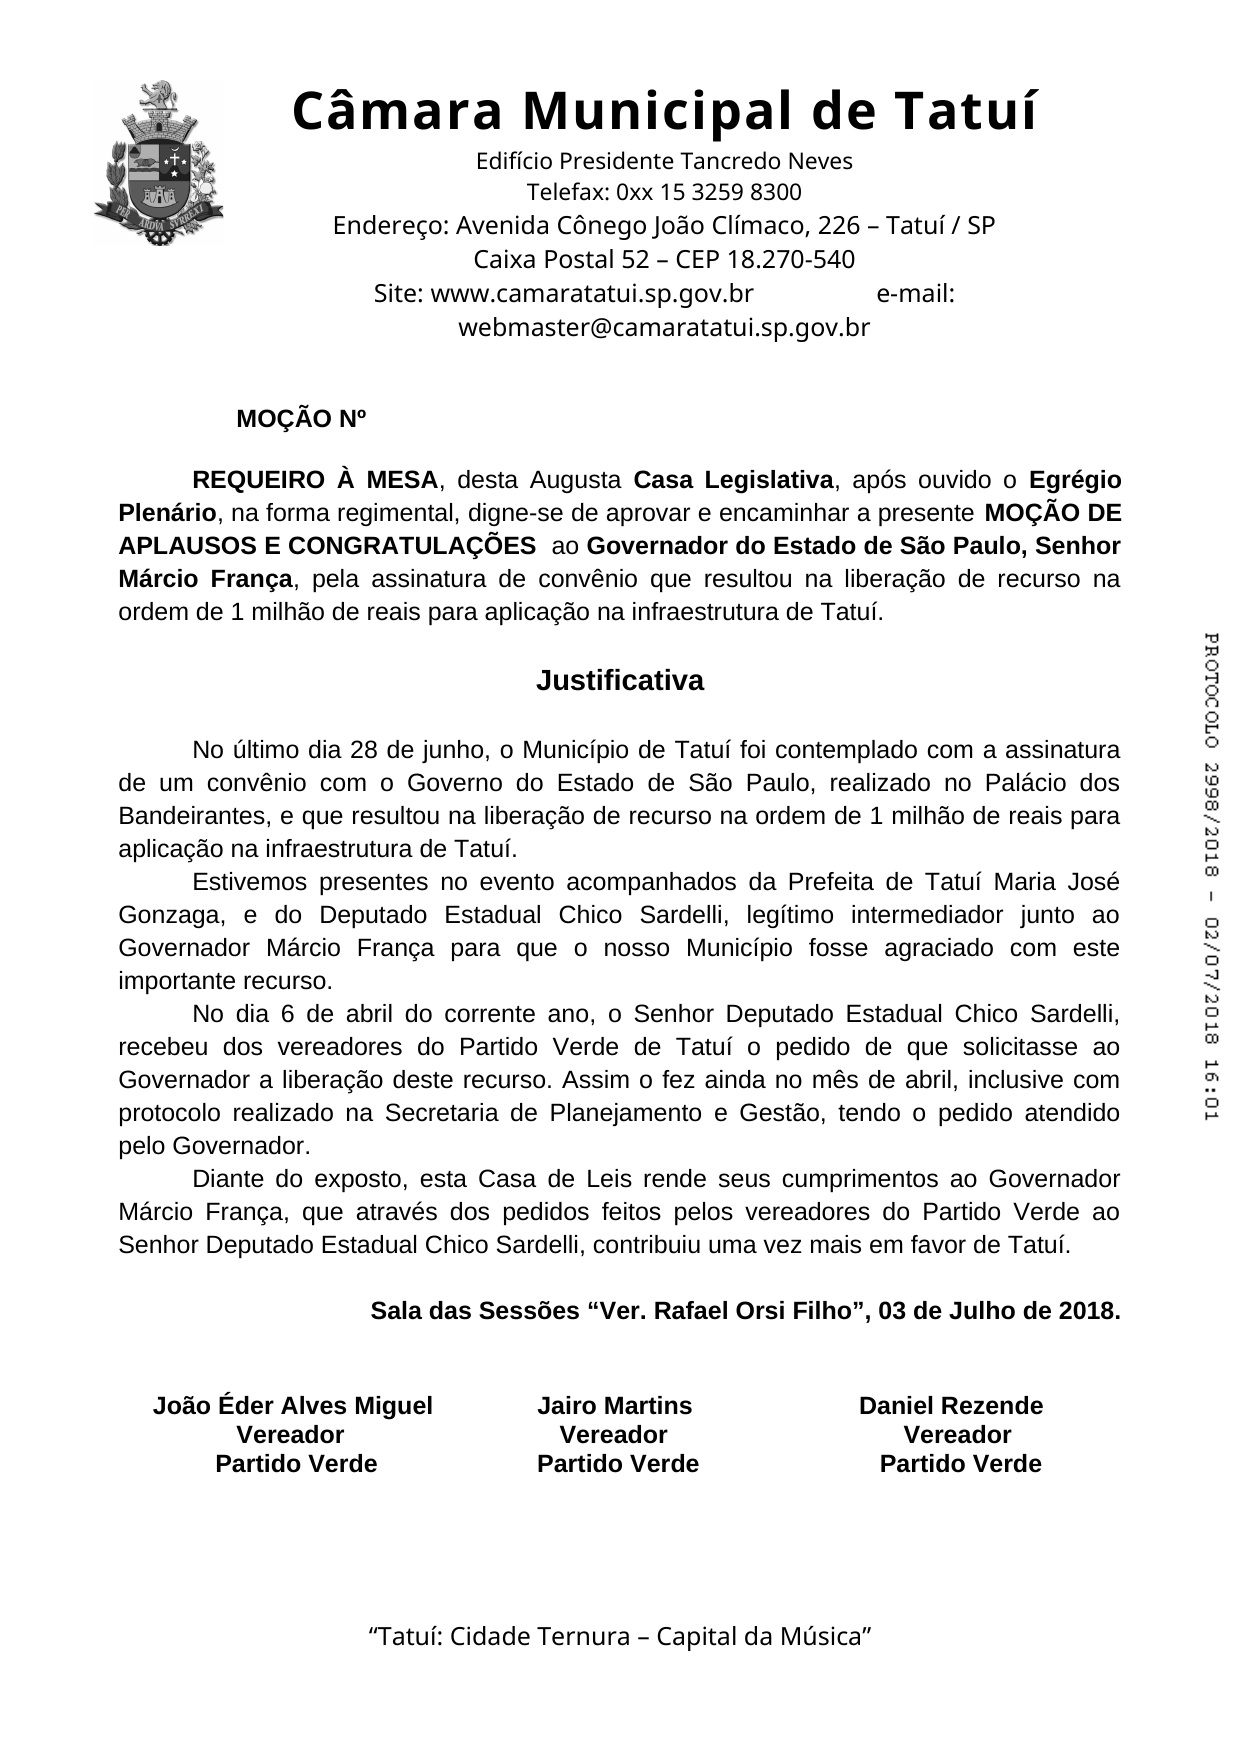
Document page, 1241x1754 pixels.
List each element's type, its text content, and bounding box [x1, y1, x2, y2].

text No dia 6 de abril do corrente ano, o Senhor Deputado Estadual Chico Sardelli, recebeu dos vereadores do Partido Verde de Tatuí o pedido de que solicitasse ao Governador a liberação deste recurso. Assim o fez ainda no mês de abril, inclusive com protocolo realizado na Secretaria de Planejamento e Gestão, tendo o pedido atendido pelo Governador. [118, 999, 1122, 1160]
text MOÇÃO Nº [236, 403, 1122, 432]
text João Éder Alves Miguel Jairo Martins Daniel Rezende [118, 1391, 1122, 1420]
text Sala das Sessões “Ver. Rafael Orsi Filho”, 03 de Julho de 2018. [118, 1296, 1122, 1325]
text Partido Verde Partido Verde Partido Verde [118, 1449, 1122, 1477]
text Diante do exposto, esta Casa de Leis rende seus cumprimentos ao Governador Márcio França, que através dos pedidos feitos pelos vereadores do Partido Verde ao Senhor Deputado Estadual Chico Sardelli, contribuiu uma vez mais em favor de Tatuí. [118, 1164, 1122, 1259]
text Justificativa [118, 663, 1122, 697]
text Estivemos presentes no evento acompanhados da Prefeita de Tatuí Maria José Gonzaga, e do Deputado Estadual Chico Sardelli, legítimo intermediador junto ao Governador Márcio França para que o nosso Município fosse agraciado com este importante recurso. [118, 867, 1122, 995]
text No último dia 28 de junho, o Município de Tatuí foi contemplado com a assinatura de um convênio com o Governo do Estado de São Paulo, realizado no Palácio dos Bandeirantes, e que resultou na liberação de recurso na ordem de 1 milhão de reais para aplicação na infraestrutura de Tatuí. [118, 735, 1122, 863]
picture [1177, 629, 1241, 1125]
text REQUEIRO À MESA, desta Augusta Casa Legislativa, após ouvido o Egrégio Plenário, na forma regimental, digne-se de aprovar e encaminhar a presente MOÇÃO DE APLAUSOS E CONGRATULAÇÕES ao Governador do Estado de São Paulo, Senhor Márcio França, pela assinatura de convênio que resultou na liberação de recurso na ordem de 1 milhão de reais para aplicação na infraestrutura de Tatuí. [118, 465, 1122, 626]
text Vereador Vereador Vereador [236, 1420, 1122, 1449]
